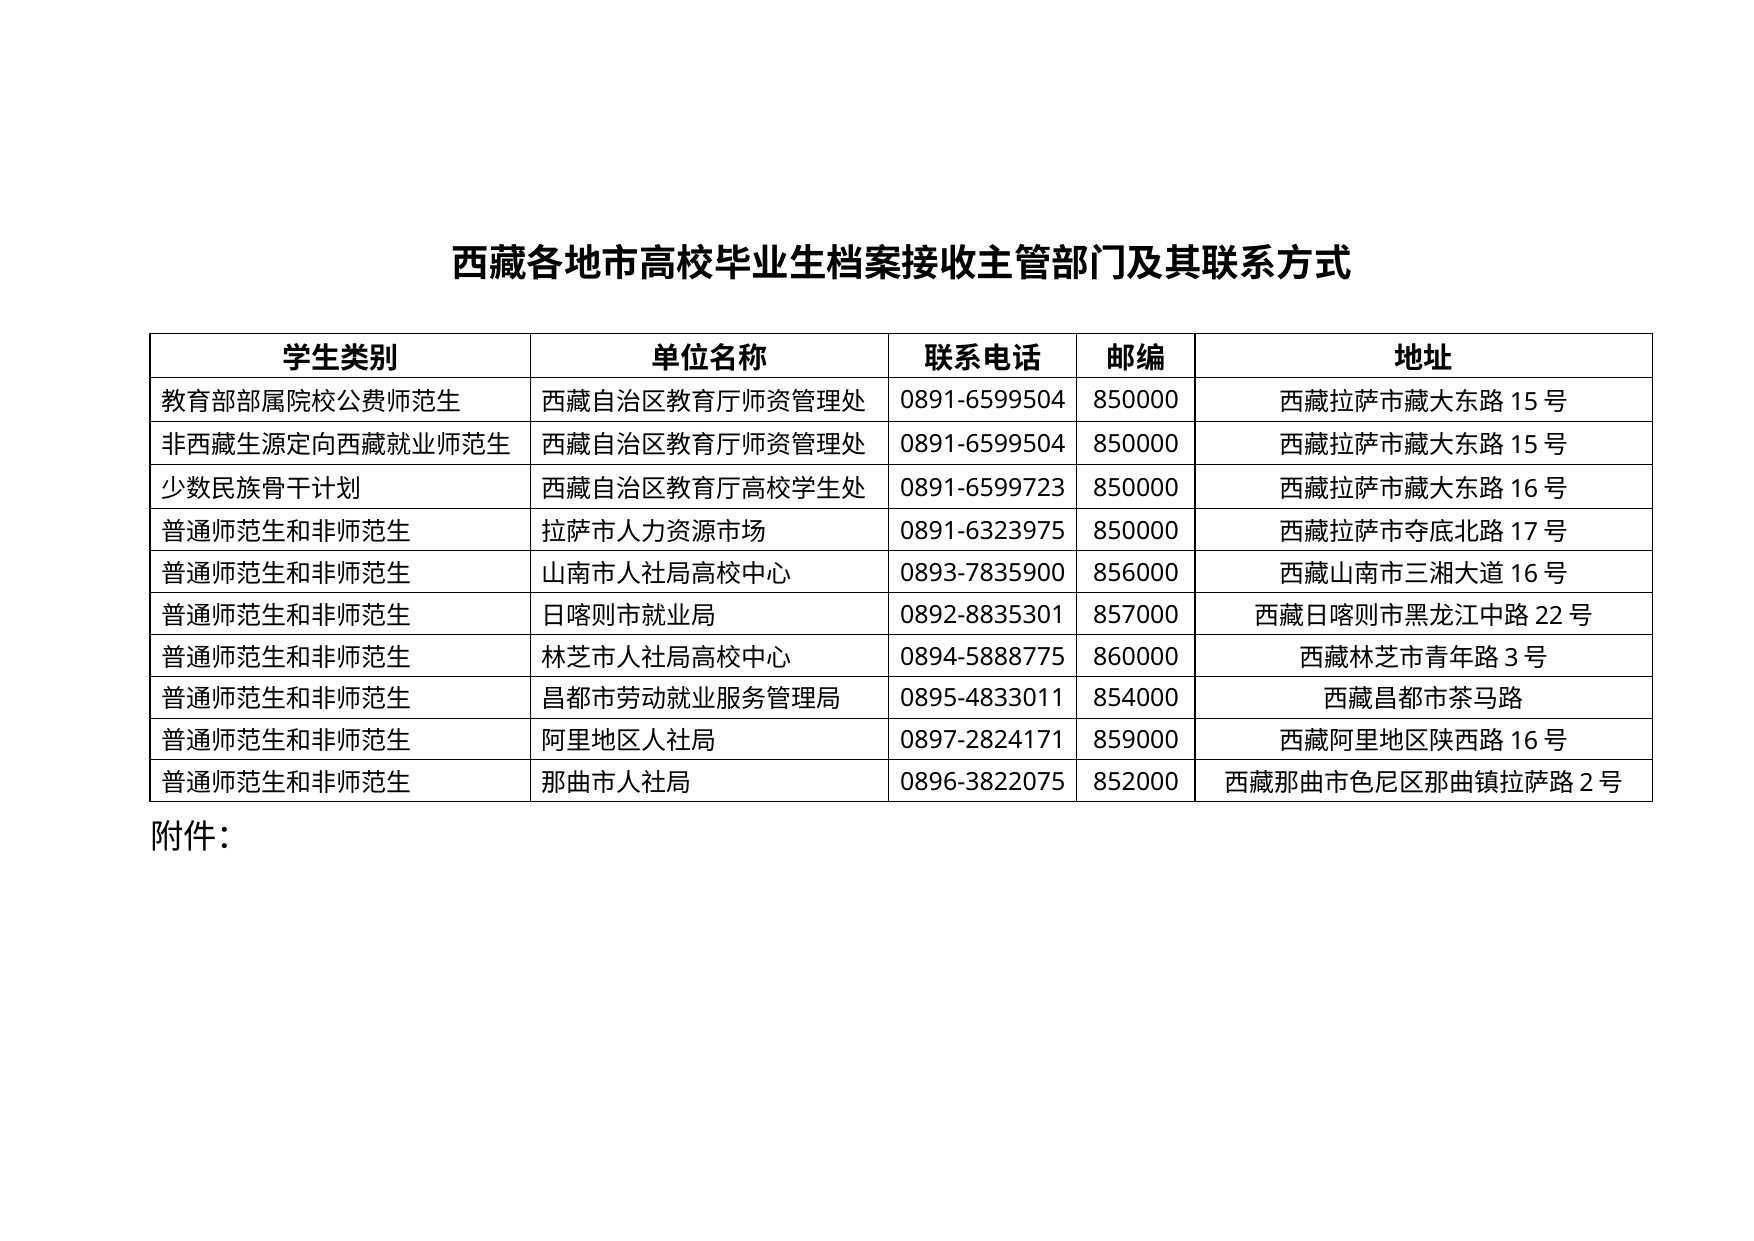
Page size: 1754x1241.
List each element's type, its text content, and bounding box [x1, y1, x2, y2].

table_cell 0892-8835301 [889, 593, 1076, 634]
table_cell 西藏拉萨市藏大东路16号 [1196, 465, 1652, 508]
table_cell 地址 [1196, 334, 1652, 377]
table_cell 西藏日喀则市黑龙江中路22号 [1196, 593, 1652, 634]
table_cell 0891-6599723 [889, 465, 1076, 508]
table_cell 邮编 [1077, 334, 1194, 377]
table_cell 联系电话 [889, 334, 1076, 377]
table_cell 857000 [1077, 593, 1194, 634]
table_cell 860000 [1077, 635, 1194, 676]
table_cell 859000 [1077, 719, 1194, 759]
table_cell 850000 [1077, 465, 1194, 508]
table_cell 教育部部属院校公费师范生 [151, 378, 530, 421]
table_cell 0893-7835900 [889, 551, 1076, 592]
table_cell 852000 [1077, 760, 1194, 801]
table_cell 0891-6599504 [889, 378, 1076, 421]
table_cell 854000 [1077, 677, 1194, 717]
table_cell 西藏拉萨市藏大东路15号 [1196, 422, 1652, 464]
table_cell 普通师范生和非师范生 [151, 719, 530, 759]
table_cell 0894-5888775 [889, 635, 1076, 676]
table_cell 西藏山南市三湘大道16号 [1196, 551, 1652, 592]
text 附件： [150, 802, 1604, 861]
table_cell 单位名称 [531, 334, 888, 377]
table_cell 西藏自治区教育厅师资管理处 [531, 378, 888, 421]
table_cell 那曲市人社局 [531, 760, 888, 801]
table_cell 学生类别 [151, 334, 530, 377]
table_cell 非西藏生源定向西藏就业师范生 [151, 422, 530, 464]
table_cell 普通师范生和非师范生 [151, 551, 530, 592]
table_cell 昌都市劳动就业服务管理局 [531, 677, 888, 717]
table_cell 0891-6323975 [889, 509, 1076, 550]
table_cell 日喀则市就业局 [531, 593, 888, 634]
table_cell 850000 [1077, 509, 1194, 550]
table_cell 普通师范生和非师范生 [151, 593, 530, 634]
table_cell 林芝市人社局高校中心 [531, 635, 888, 676]
table_cell 0895-4833011 [889, 677, 1076, 717]
table_cell 西藏自治区教育厅师资管理处 [531, 422, 888, 464]
table_cell 850000 [1077, 378, 1194, 421]
table_cell 普通师范生和非师范生 [151, 635, 530, 676]
table_cell 850000 [1077, 422, 1194, 464]
table_cell 普通师范生和非师范生 [151, 760, 530, 801]
table_cell 西藏自治区教育厅高校学生处 [531, 465, 888, 508]
table_cell 拉萨市人力资源市场 [531, 509, 888, 550]
table_cell 西藏昌都市茶马路 [1196, 677, 1652, 717]
table_cell 少数民族骨干计划 [151, 465, 530, 508]
table_cell 856000 [1077, 551, 1194, 592]
table_cell 阿里地区人社局 [531, 719, 888, 759]
table_cell 0896-3822075 [889, 760, 1076, 801]
table_cell 0891-6599504 [889, 422, 1076, 464]
table_cell 普通师范生和非师范生 [151, 677, 530, 717]
table_cell 0897-2824171 [889, 719, 1076, 759]
table_cell 西藏拉萨市藏大东路15号 [1196, 378, 1652, 421]
table_cell 西藏林芝市青年路3号 [1196, 635, 1652, 676]
table_cell 山南市人社局高校中心 [531, 551, 888, 592]
table_header 西藏各地市高校毕业生档案接收主管部门及其联系方式 [150, 187, 1653, 333]
table_cell 普通师范生和非师范生 [151, 509, 530, 550]
table_cell 西藏阿里地区陕西路16号 [1196, 719, 1652, 759]
table_cell 西藏拉萨市夺底北路17号 [1196, 509, 1652, 550]
table_cell 西藏那曲市色尼区那曲镇拉萨路2号 [1196, 760, 1652, 801]
